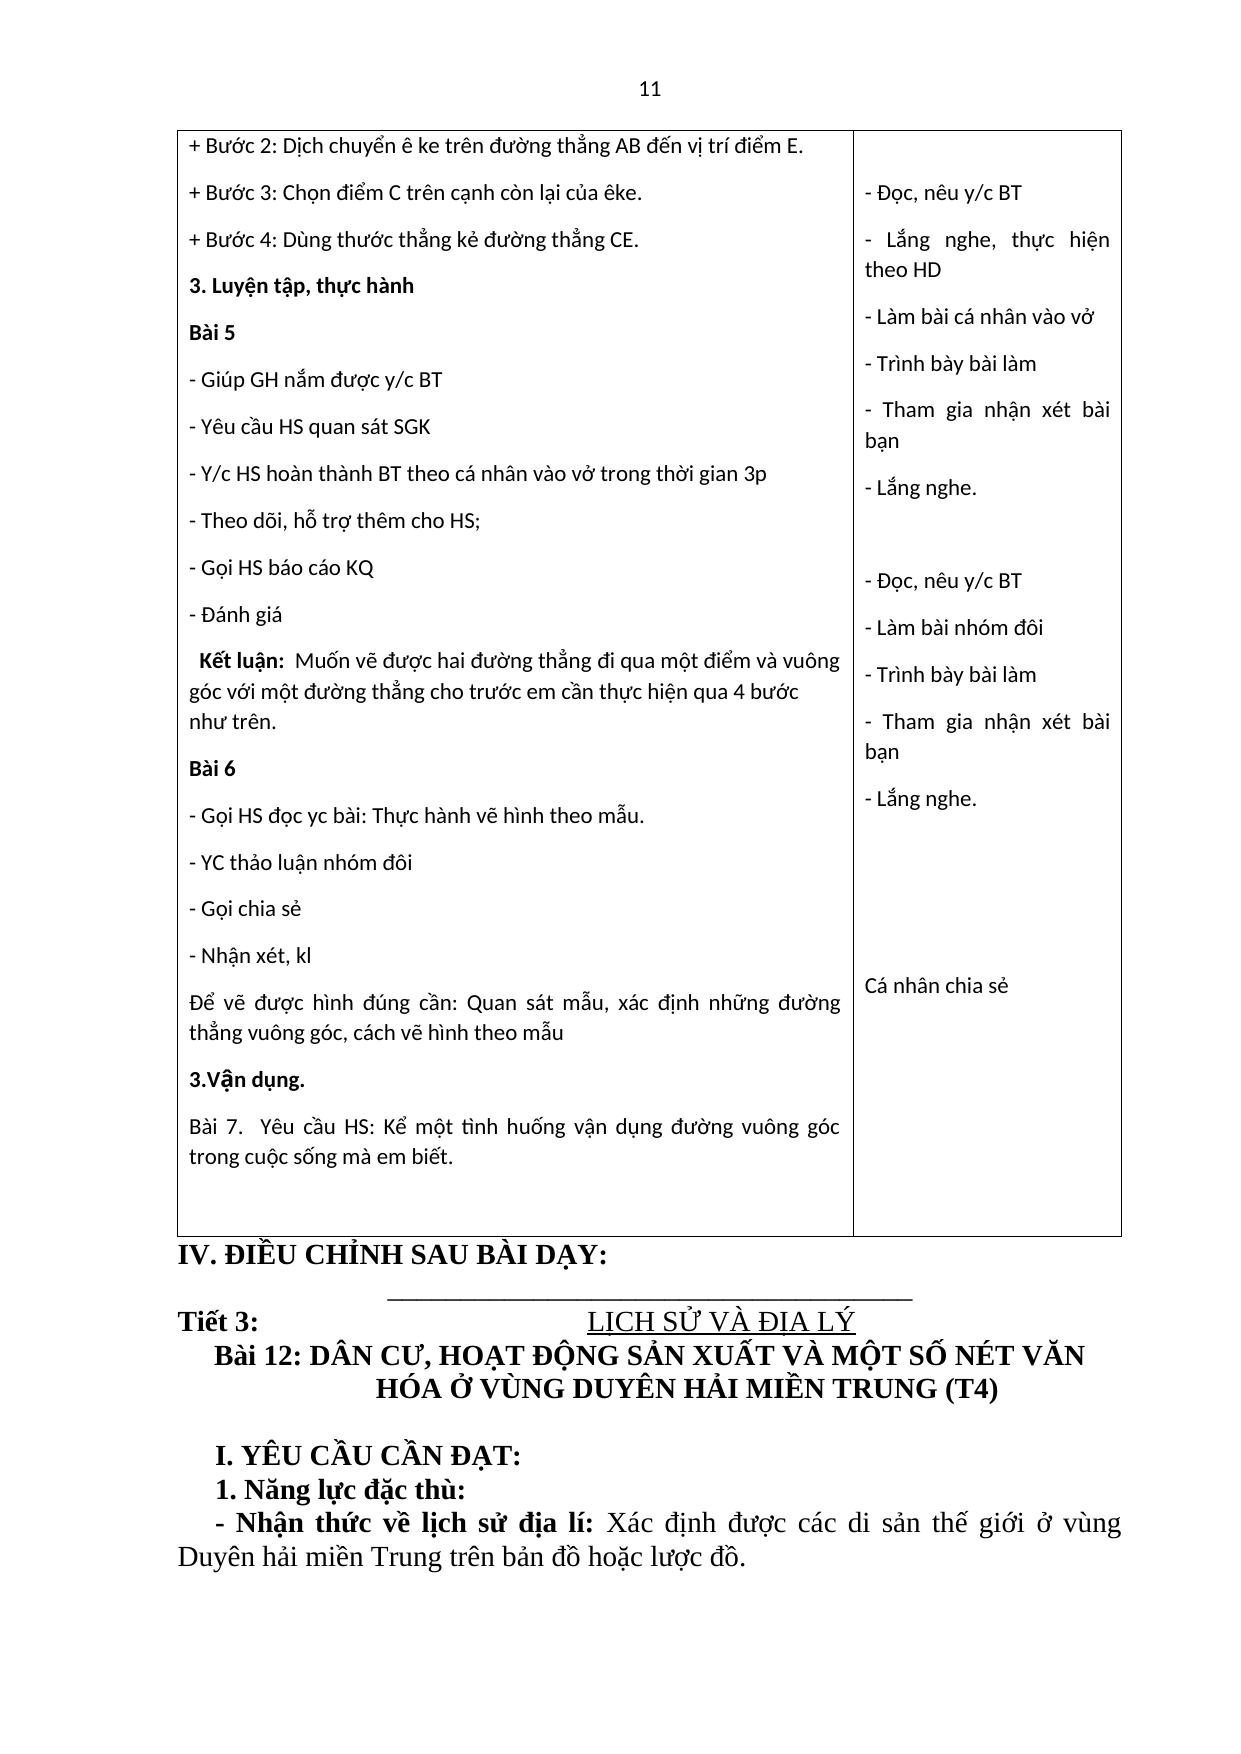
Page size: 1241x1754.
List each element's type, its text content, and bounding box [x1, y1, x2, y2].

text IV. ĐIỀU CHỈNH SAU BÀI DẠY: [177, 1237, 1122, 1271]
text - Nhận thức về lịch sử địa lí: Xác định được các di sản thế giới ở vùng Duyên hải miền Trung trên bản đồ hoặc lược đồ. [177, 1505, 1122, 1572]
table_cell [854, 131, 1121, 1236]
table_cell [178, 131, 853, 1236]
text 1. Năng lực đặc thù: [177, 1472, 1122, 1505]
text ____________________________________ [177, 1271, 1122, 1304]
text Bài 12: DÂN CƯ, HOẠT ĐỘNG SẢN XUẤT VÀ MỘT SỐ NÉT VĂN HÓA Ở VÙNG DUYÊN HẢI MIỀN TRUNG (T4) [177, 1338, 1122, 1405]
text I. YÊU CẦU CẦN ĐẠT: [177, 1438, 1122, 1472]
text Tiết 3: LỊCH SỬ VÀ ĐỊA LÝ [177, 1304, 1122, 1338]
